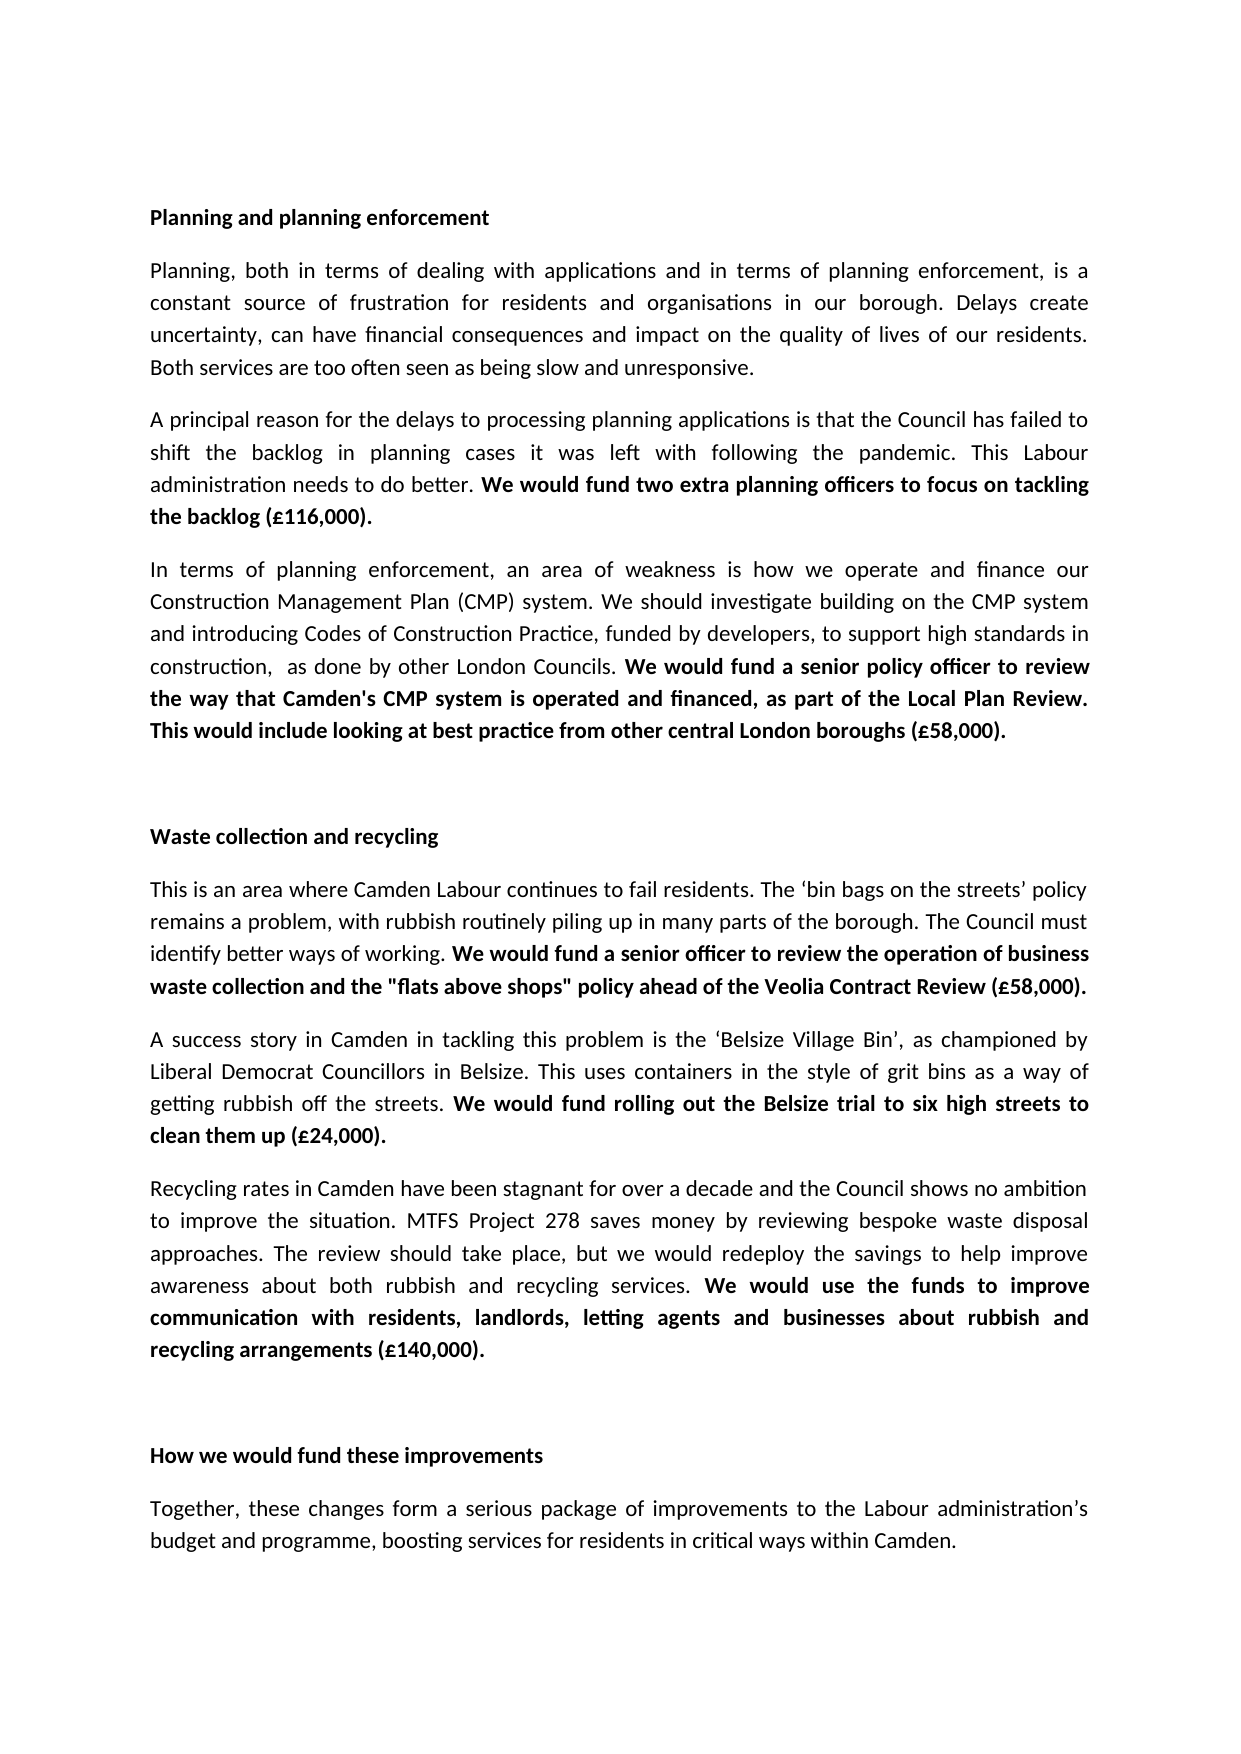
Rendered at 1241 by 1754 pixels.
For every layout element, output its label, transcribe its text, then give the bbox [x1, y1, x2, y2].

text A principal reason for the delays to processing planning applications is that the Council has failed to shift the backlog in planning cases it was left with following the pandemic. This Labour administration needs to do better. We would fund two extra planning officers to focus on tackling the backlog (£116,000). [150, 406, 1090, 530]
text How we would fund these improvements [150, 1441, 1090, 1469]
text Together, these changes form a serious package of improvements to the Labour administration’s budget and programme, boosting services for residents in critical ways within Camden. [150, 1494, 1090, 1554]
text Recycling rates in Camden have been stagnant for over a decade and the Council shows no ambition to improve the situation. MTFS Project 278 saves money by reviewing bespoke waste disposal approaches. The review should take place, but we would redeploy the savings to help improve awareness about both rubbish and recycling services. We would use the funds to improve communication with residents, landlords, letting agents and businesses about rubbish and recycling arrangements (£140,000). [150, 1174, 1090, 1363]
text In terms of planning enforcement, an area of weakness is how we operate and finance our Construction Management Plan (CMP) system. We should investigate building on the CMP system and introducing Codes of Construction Practice, funded by developers, to support high standards in construction, as done by other London Councils. We would fund a senior policy officer to review the way that Camden's CMP system is operated and financed, as part of the Local Plan Review. This would include looking at best practice from other central London boroughs (£58,000). [150, 555, 1090, 744]
text This is an area where Camden Labour continues to fail residents. The ‘bin bags on the streets’ policy remains a problem, with rubbish routinely piling up in many parts of the borough. The Council must identify better ways of working. We would fund a senior officer to review the operation of business waste collection and the "flats above shops" policy ahead of the Veolia Contract Review (£58,000). [150, 875, 1090, 1000]
text A success story in Camden in tackling this problem is the ‘Belsize Village Bin’, as championed by Liberal Democrat Councillors in Belsize. This uses containers in the style of grit bins as a way of getting rubbish off the streets. We would fund rolling out the Belsize trial to six high streets to clean them up (£24,000). [150, 1025, 1090, 1149]
text Waste collection and recycling [150, 822, 1090, 850]
text Planning, both in terms of dealing with applications and in terms of planning enforcement, is a constant source of frustration for residents and organisations in our borough. Delays create uncertainty, can have financial consequences and impact on the quality of lives of our residents. Both services are too often seen as being slow and unresponsive. [150, 256, 1090, 381]
text Planning and planning enforcement [150, 203, 1090, 231]
